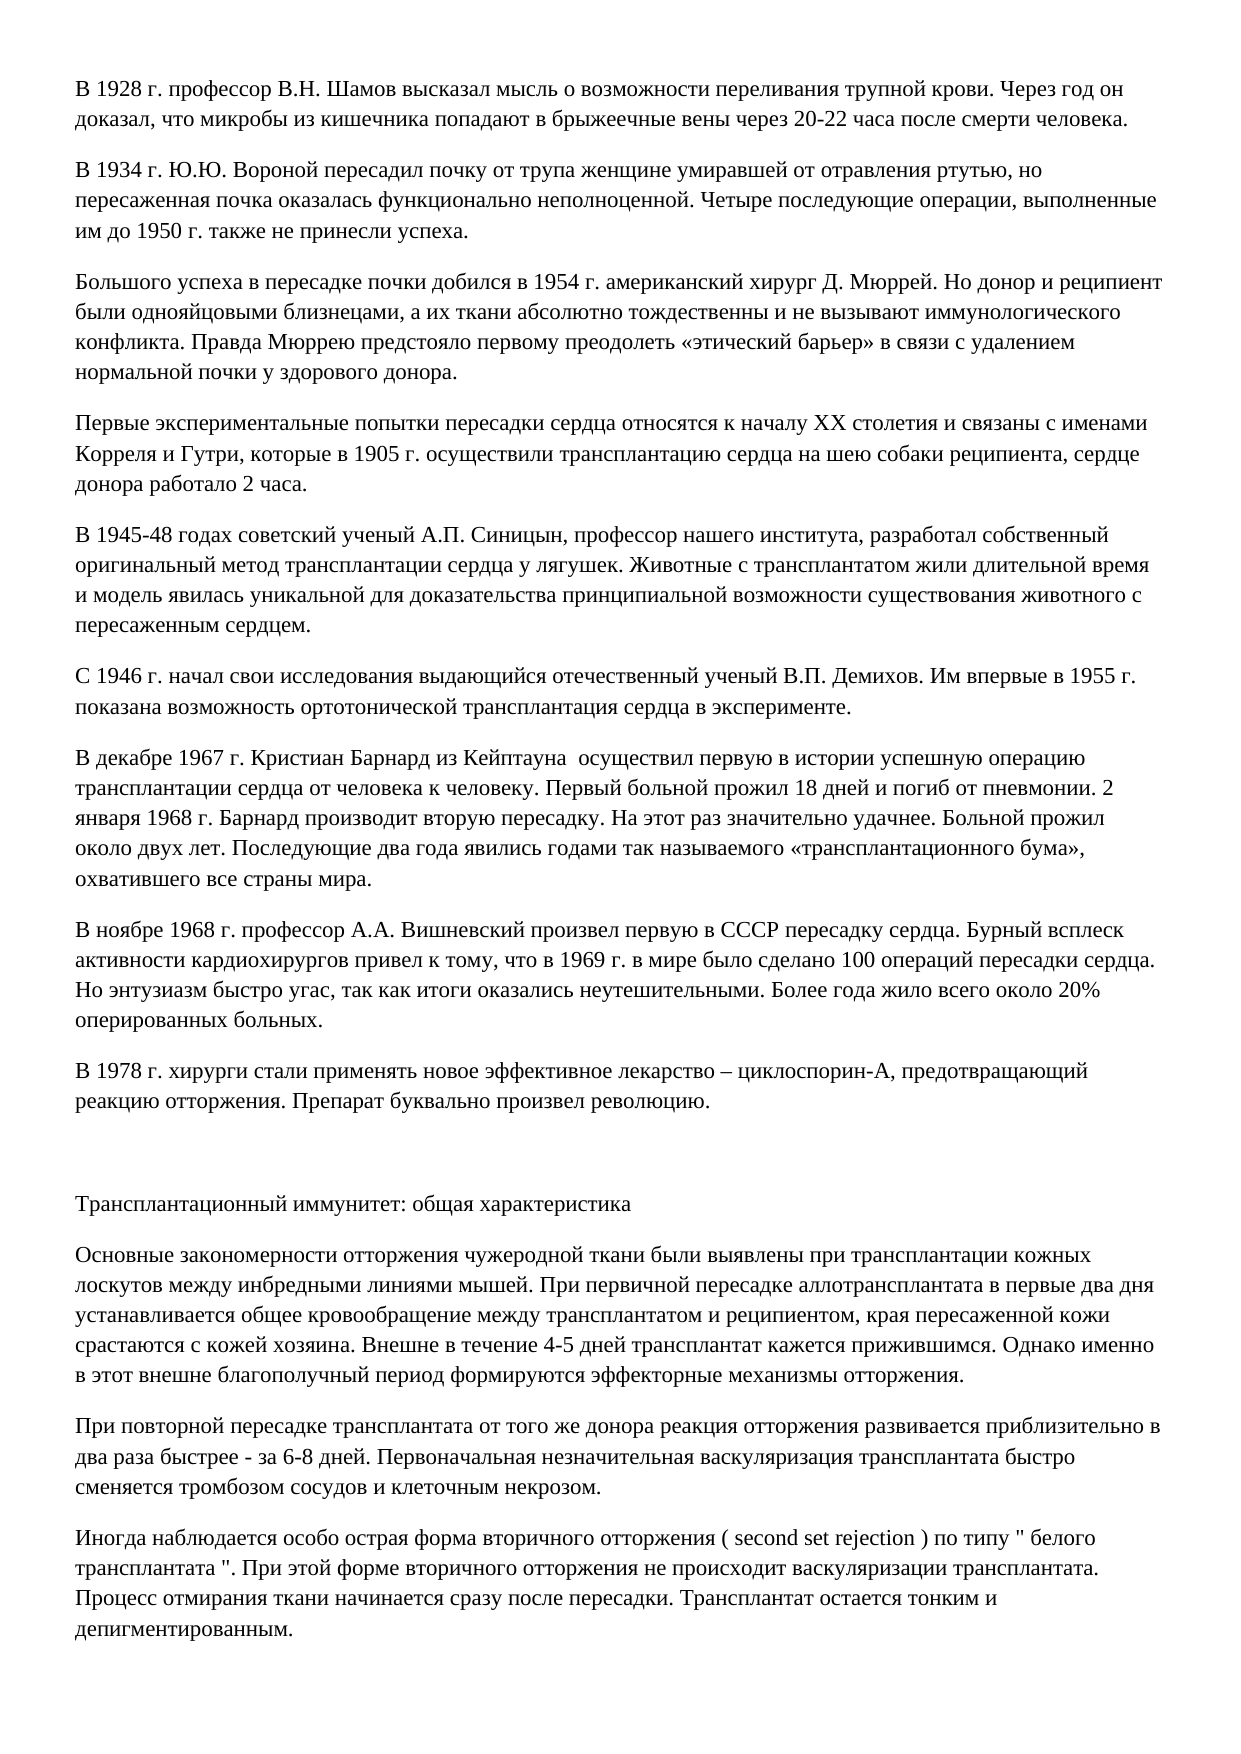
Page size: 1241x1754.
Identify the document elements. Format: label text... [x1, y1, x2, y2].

text Большого успеха в пересадке почки добился в 1954 г. американский хирург Д. Мюррей. Но донор и реципиент были однояйцовыми близнецами, а их ткани абсолютно тождественны и не вызывают иммунологического конфликта. Правда Мюррею предстояло первому преодолеть «этический барьер» в связи с удалением нормальной почки у здорового донора. [75, 268, 1165, 385]
text Иногда наблюдается особо острая форма вторичного отторжения ( second set rejection ) по типу " белого трансплантата ". При этой форме вторичного отторжения не происходит васкуляризации трансплантата. Процесс отмирания ткани начинается сразу после пересадки. Трансплантат остается тонким и депигментированным. [75, 1524, 1165, 1641]
text В декабре 1967 г. Кристиан Барнард из Кейптауна осуществил первую в истории успешную операцию трансплантации сердца от человека к человеку. Первый больной прожил 18 дней и погиб от пневмонии. 2 января 1968 г. Барнард производит вторую пересадку. На этот раз значительно удачнее. Больной прожил около двух лет. Последующие два года явились годами так называемого «трансплантационного бума», охватившего все страны мира. [75, 744, 1165, 891]
text В 1945-48 годах советский ученый А.П. Синицын, профессор нашего института, разработал собственный оригинальный метод трансплантации сердца у лягушек. Животные с трансплантатом жили длительной время и модель явилась уникальной для доказательства принципиальной возможности существования животного с пересаженным сердцем. [75, 521, 1165, 638]
text При повторной пересадке трансплантата от того же донора реакция отторжения развивается приблизительно в два раза быстрее - за 6-8 дней. Первоначальная незначительная васкуляризация трансплантата быстро сменяется тромбозом сосудов и клеточным некрозом. [75, 1412, 1165, 1499]
text С 1946 г. начал свои исследования выдающийся отечественный ученый В.П. Демихов. Им впервые в 1955 г. показана возможность ортотонической трансплантация сердца в эксперименте. [75, 662, 1165, 719]
text Первые экспериментальные попытки пересадки сердца относятся к началу XX столетия и связаны с именами Корреля и Гутри, которые в 1905 г. осуществили трансплантацию сердца на шею собаки реципиента, сердце донора работало 2 часа. [75, 409, 1165, 496]
text Трансплантационный иммунитет: общая характеристика [75, 1189, 1165, 1216]
text В ноябре 1968 г. профессор А.А. Вишневский произвел первую в СССР пересадку сердца. Бурный всплеск активности кардиохирургов привел к тому, что в 1969 г. в мире было сделано 100 операций пересадки сердца. Но энтузиазм быстро угас, так как итоги оказались неутешительными. Более года жило всего около 20% оперированных больных. [75, 916, 1165, 1033]
text В 1978 г. хирурги стали применять новое эффективное лекарство – циклоспорин-А, предотвращающий реакцию отторжения. Препарат буквально произвел революцию. [75, 1057, 1165, 1114]
text В 1934 г. Ю.Ю. Вороной пересадил почку от трупа женщине умиравшей от отравления ртутью, но пересаженная почка оказалась функционально неполноценной. Четыре последующие операции, выполненные им до 1950 г. также не принесли успеха. [75, 156, 1165, 243]
text Основные закономерности отторжения чужеродной ткани были выявлены при трансплантации кожных лоскутов между инбредными линиями мышей. При первичной пересадке аллотрансплантата в первые два дня устанавливается общее кровообращение между трансплантатом и реципиентом, края пересаженной кожи срастаются с кожей хозяина. Внешне в течение 4-5 дней трансплантат кажется прижившимся. Однако именно в этот внешне благополучный период формируются эффекторные механизмы отторжения. [75, 1241, 1165, 1388]
text В 1928 г. профессор В.Н. Шамов высказал мысль о возможности переливания трупной крови. Через год он доказал, что микробы из кишечника попадают в брыжеечные вены через 20-22 часа после смерти человека. [75, 75, 1165, 132]
